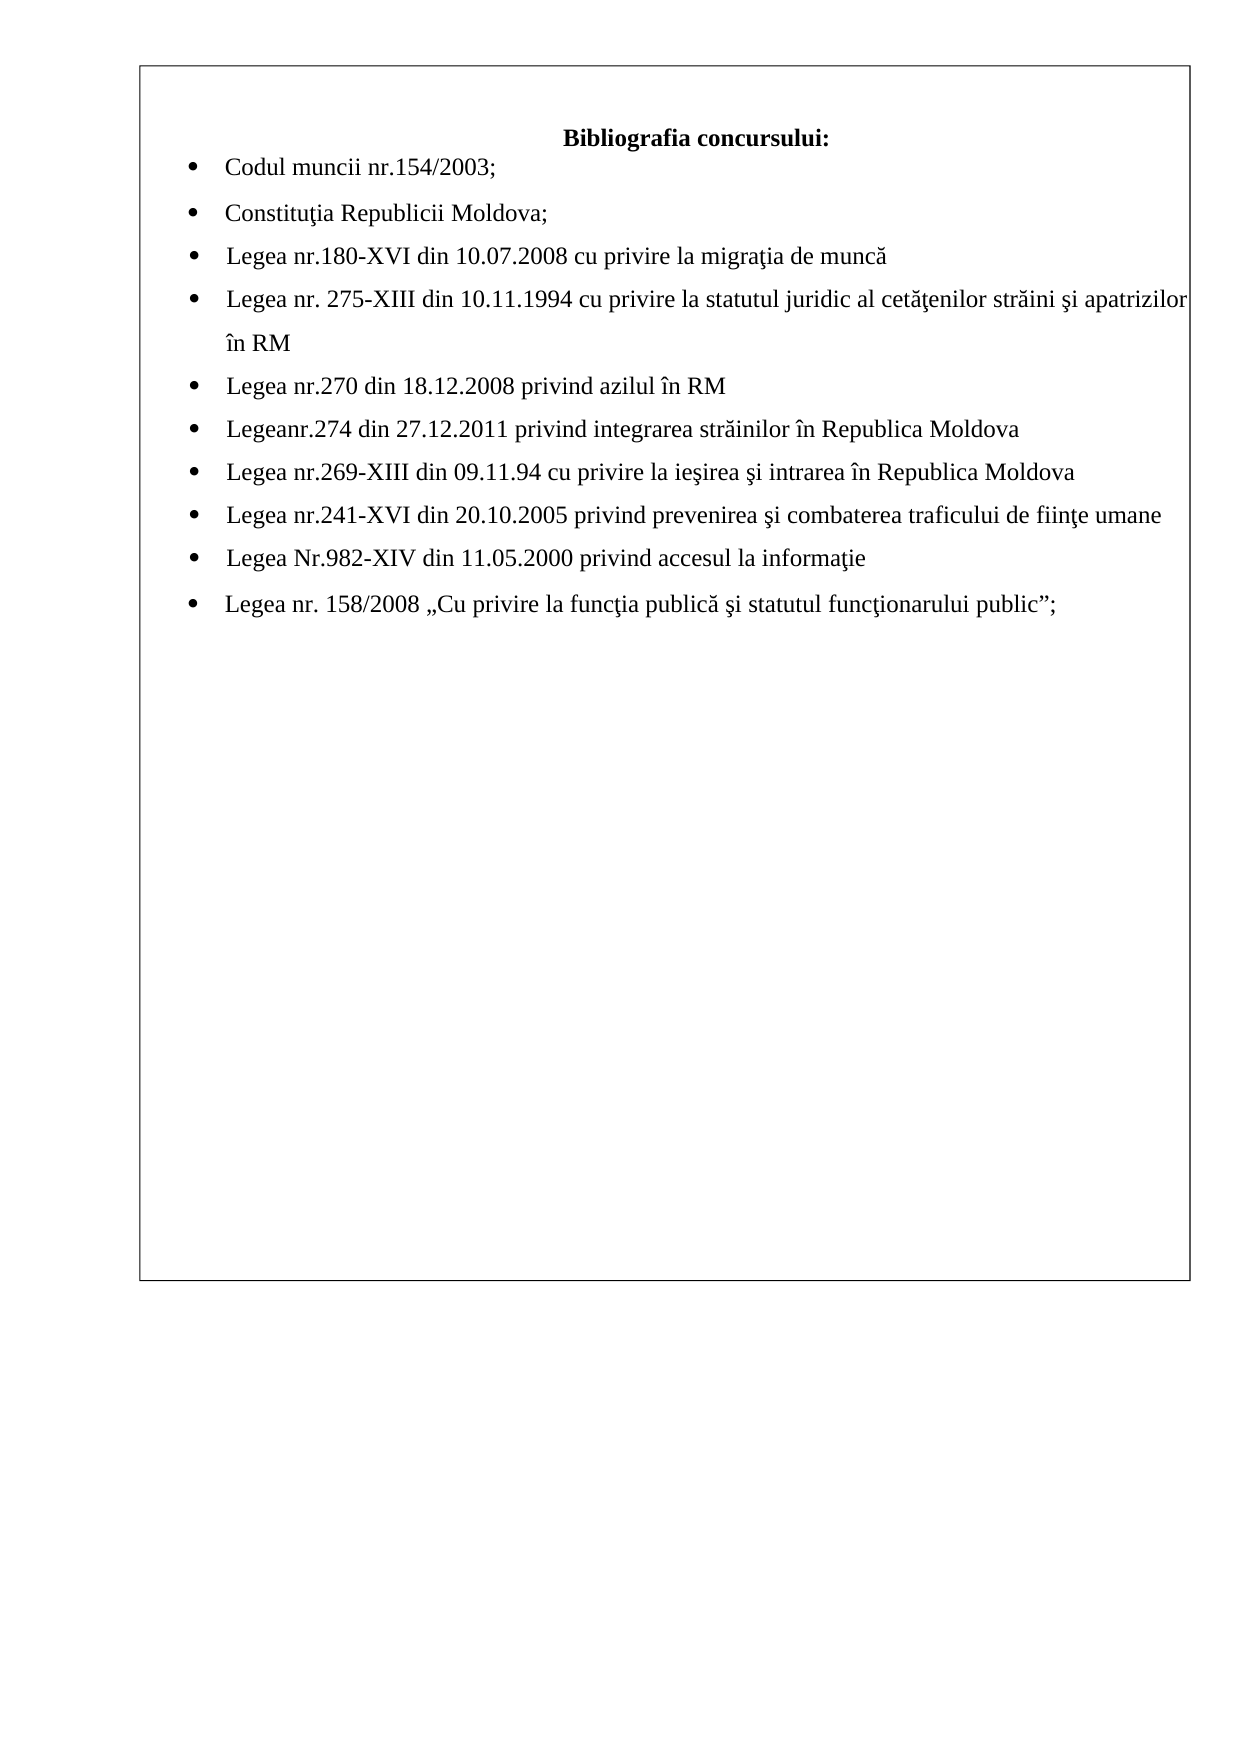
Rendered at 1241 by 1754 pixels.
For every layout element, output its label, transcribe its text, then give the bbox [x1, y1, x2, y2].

list Legea nr.270 din 18.12.2008 privind azilul în RM [190, 371, 1203, 399]
list Legeanr.274 din 27.12.2011 privind integrarea străinilor în Republica Moldova [190, 414, 1203, 443]
list Legea nr.241-XVI din 20.10.2005 privind prevenirea şi combaterea traficului de fiinţe umane [190, 500, 1203, 529]
list Codul muncii nr.154/2003; [188, 152, 1160, 181]
list Legea Nr.982-XIV din 11.05.2000 privind accesul la informaţie [190, 543, 1203, 572]
list Legea nr.180-XVI din 10.07.2008 cu privire la migraţia de muncă [190, 241, 1203, 270]
list Legea nr.269-XIII din 09.11.94 cu privire la ieşirea şi intrarea în Republica Moldova [190, 457, 1203, 486]
list Legea nr. 275-XIII din 10.11.1994 cu privire la statutul juridic al cetăţenilor străini şi apatrizilor în RM [190, 284, 1203, 356]
list Legea nr. 158/2008 „Cu privire la funcţia publică şi statutul funcţionarului public”; [188, 589, 1160, 617]
subtitle Bibliografia concursului: [563, 124, 1203, 152]
list Constituţia Republicii Moldova; [188, 198, 1160, 227]
